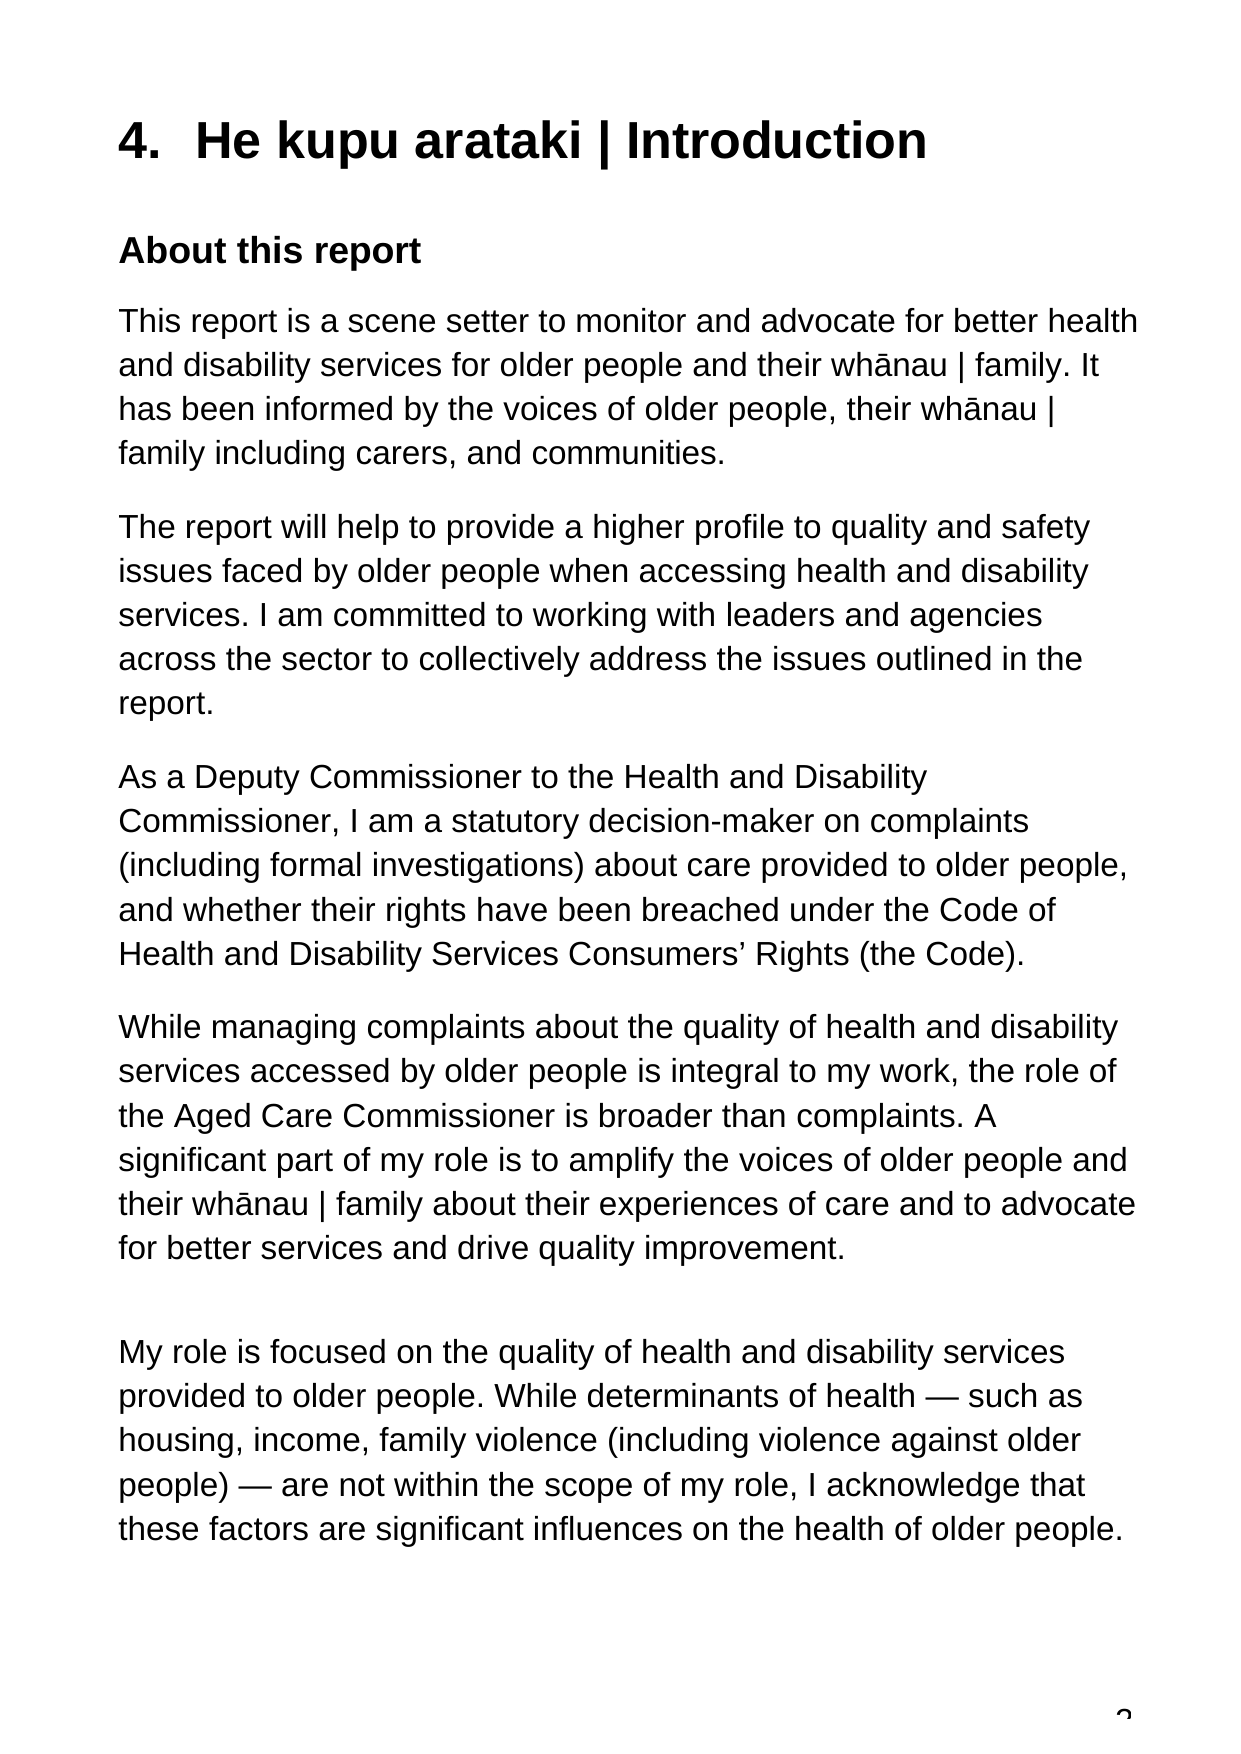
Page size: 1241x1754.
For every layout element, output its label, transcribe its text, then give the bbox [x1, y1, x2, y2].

text While managing complaints about the quality of health and disability services accessed by older people is integral to my work, the role of the Aged Care Commissioner is broader than complaints. A significant part of my role is to amplify the voices of older people and their whānau | family about their experiences of care and to advocate for better services and drive quality improvement. [118, 1007, 1141, 1267]
text This report is a scene setter to monitor and advocate for better health and disability services for older people and their whānau | family. It has been informed by the voices of older people, their whānau | family including carers, and communities. [118, 301, 1141, 472]
text The report will help to provide a higher profile to quality and safety issues faced by older people when accessing health and disability services. I am committed to working with leaders and agencies across the sector to collectively address the issues outlined in the report. [118, 507, 1141, 722]
subtitle About this report [118, 228, 1184, 271]
subtitle He kupu arataki | Introduction [118, 109, 1184, 169]
text As a Deputy Commissioner to the Health and Disability Commissioner, I am a statutory decision-maker on complaints (including formal investigations) about care provided to older people, and whether their rights have been breached under the Code of Health and Disability Services Consumers’ Rights (the Code). [118, 757, 1141, 972]
text My role is focused on the quality of health and disability services provided to older people. While determinants of health — such as housing, income, family violence (including violence against older people) — are not within the scope of my role, I acknowledge that these factors are significant influences on the health of older people. [118, 1332, 1141, 1547]
